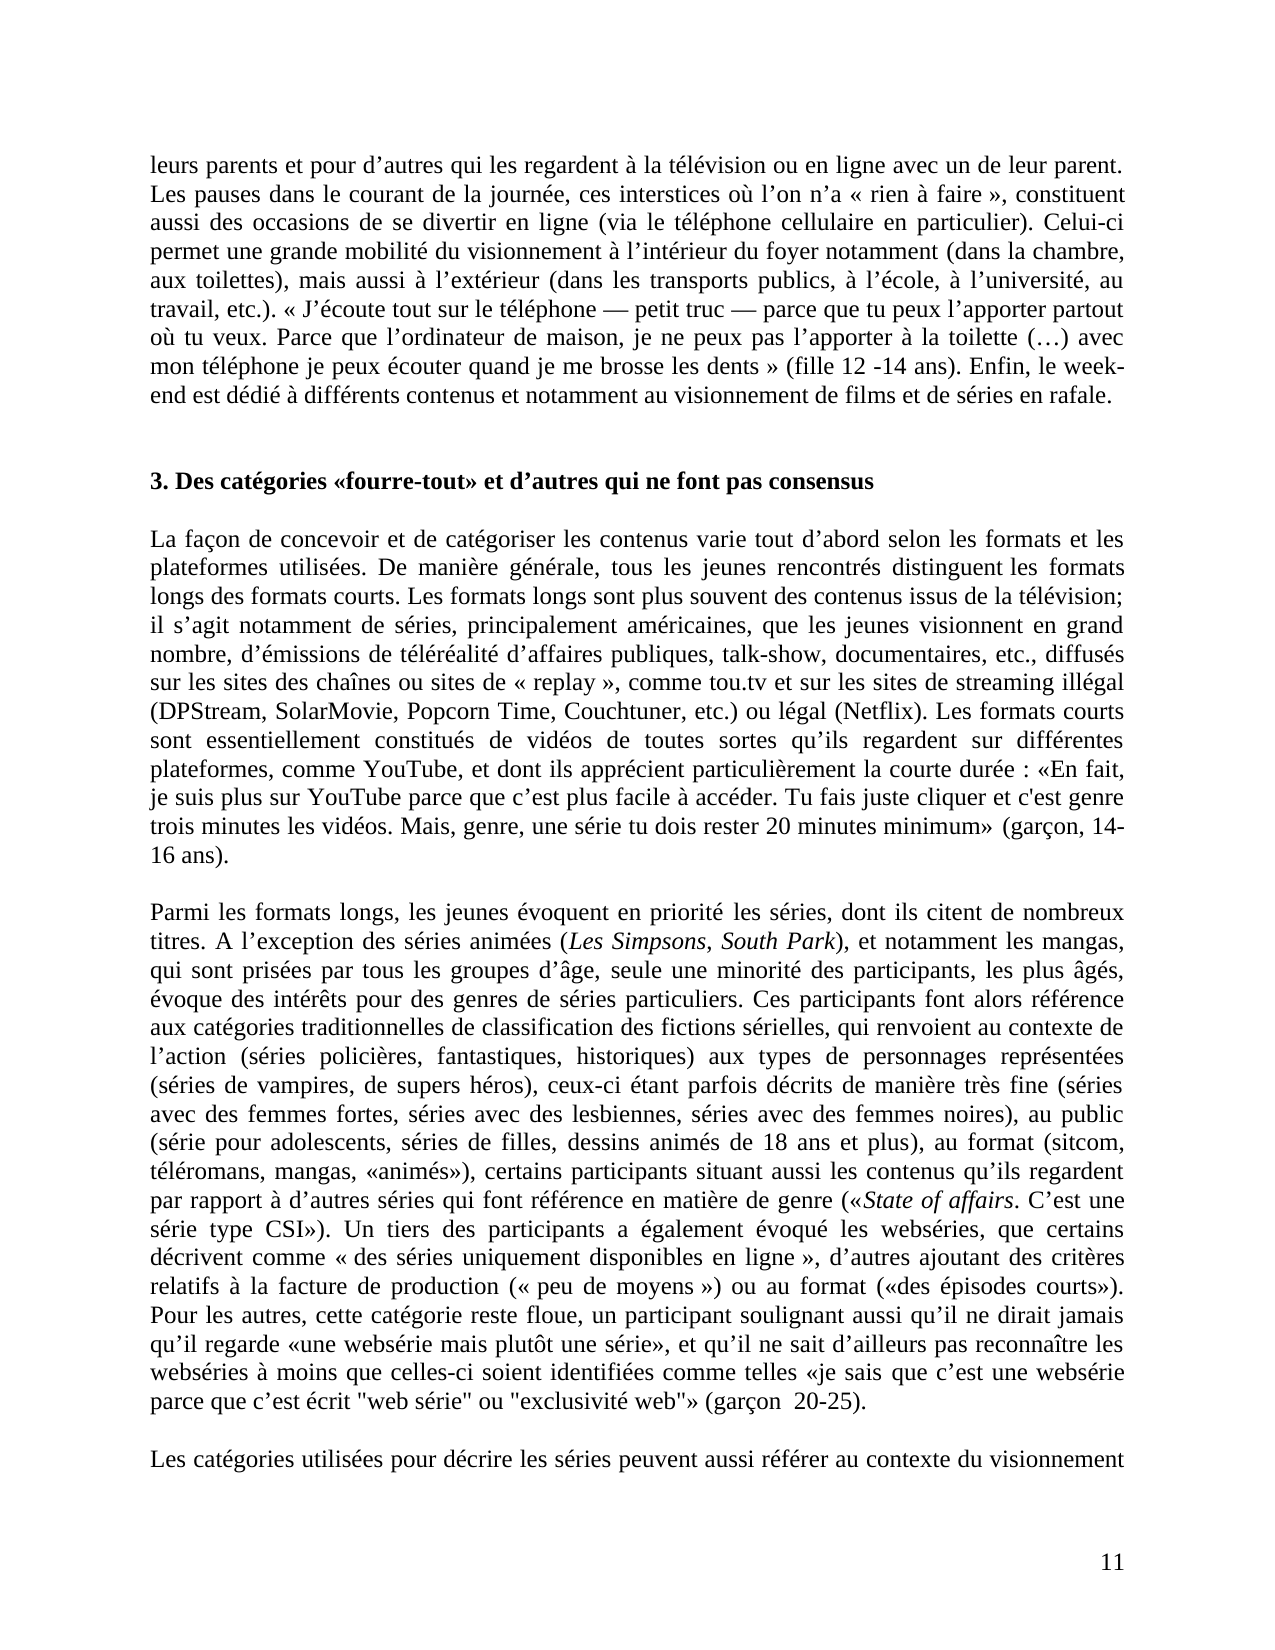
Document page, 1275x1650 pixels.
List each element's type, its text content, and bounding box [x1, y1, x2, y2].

text Parmi les formats longs, les jeunes évoquent en priorité les séries, dont ils citent de nombreux titres. A l’exception des séries animées (Les Simpsons, South Park), et notamment les mangas, qui sont prisées par tous les groupes d’âge, seule une minorité des participants, les plus âgés, évoque des intérêts pour des genres de séries particuliers. Ces participants font alors référence aux catégories traditionnelles de classification des fictions sérielles, qui renvoient au contexte de l’action (séries policières, fantastiques, historiques) aux types de personnages représentées (séries de vampires, de supers héros), ceux-ci étant parfois décrits de manière très fine (séries avec des femmes fortes, séries avec des lesbiennes, séries avec des femmes noires), au public (série pour adolescents, séries de filles, dessins animés de 18 ans et plus), au format (sitcom, téléromans, mangas, «animés»), certains participants situant aussi les contenus qu’ils regardent par rapport à d’autres séries qui font référence en matière de genre («State of affairs. C’est une série type CSI»). Un tiers des participants a également évoqué les webséries, que certains décrivent comme « des séries uniquement disponibles en ligne », d’autres ajoutant des critères relatifs à la facture de production (« peu de moyens ») ou au format («des épisodes courts»). Pour les autres, cette catégorie reste floue, un participant soulignant aussi qu’il ne dirait jamais qu’il regarde «une websérie mais plutôt une série», et qu’il ne sait d’ailleurs pas reconnaître les webséries à moins que celles-ci soient identifiées comme telles «je sais que c’est une websérie parce que c’est écrit "web série" ou "exclusivité web"» (garçon 20-25). [150, 897, 1125, 1415]
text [150, 1444, 1125, 1472]
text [150, 150, 1125, 409]
text 3. Des catégories «fourre-tout» et d’autres qui ne font pas consensus [150, 466, 1125, 495]
text La façon de concevoir et de catégoriser les contenus varie tout d’abord selon les formats et les plateformes utilisées. De manière générale, tous les jeunes rencontrés distinguent les formats longs des formats courts. Les formats longs sont plus souvent des contenus issus de la télévision; il s’agit notamment de séries, principalement américaines, que les jeunes visionnent en grand nombre, d’émissions de téléréalité d’affaires publiques, talk-show, documentaires, etc., diffusés sur les sites des chaînes ou sites de « replay », comme tou.tv et sur les sites de streaming illégal (DPStream, SolarMovie, Popcorn Time, Couchtuner, etc.) ou légal (Netflix). Les formats courts sont essentiellement constitués de vidéos de toutes sortes qu’ils regardent sur différentes plateformes, comme YouTube, et dont ils apprécient particulièrement la courte durée : «En fait, je suis plus sur YouTube parce que c’est plus facile à accéder. Tu fais juste cliquer et c'est genre trois minutes les vidéos. Mais, genre, une série tu dois rester 20 minutes minimum» (garçon, 14-16 ans). [150, 524, 1125, 869]
